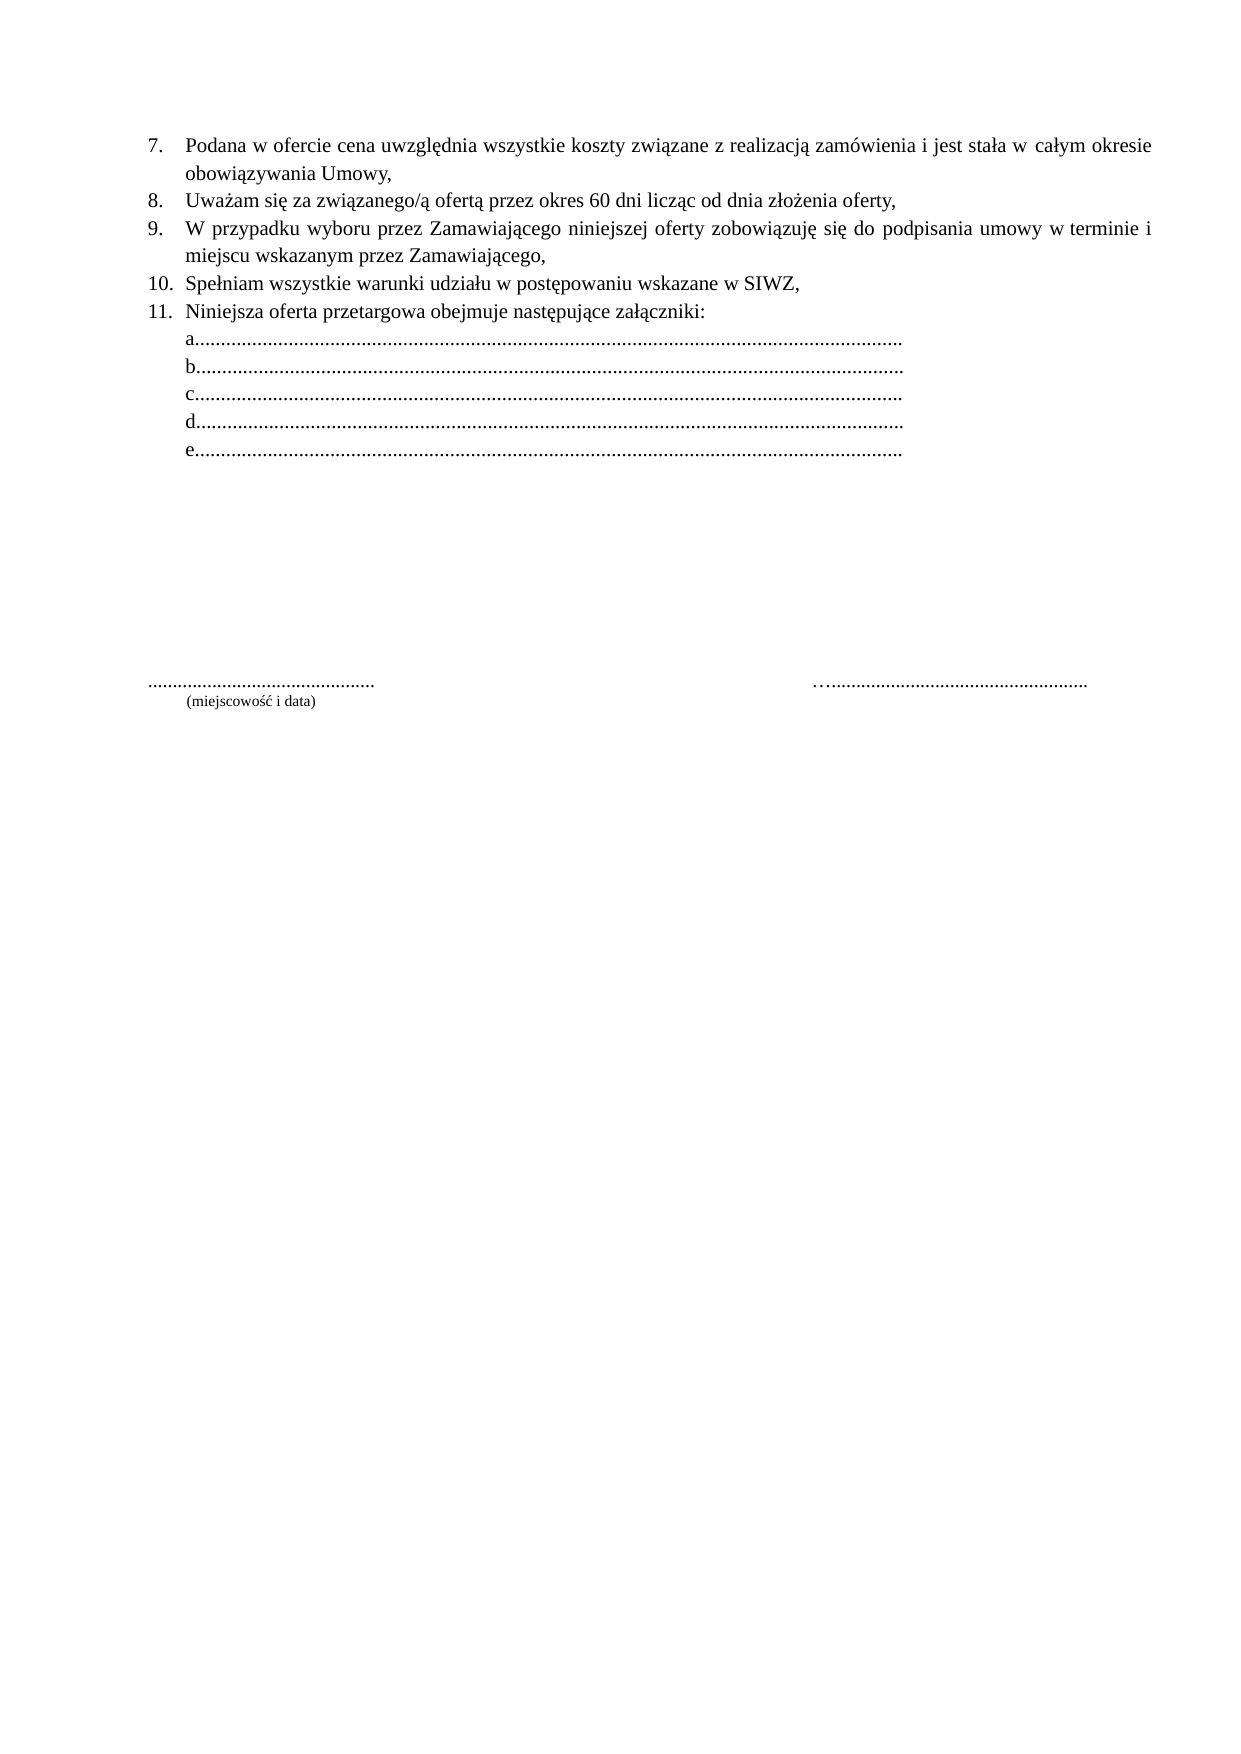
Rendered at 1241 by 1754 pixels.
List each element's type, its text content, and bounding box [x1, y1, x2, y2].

text d........................................................................................................................................ [185, 409, 1152, 433]
text .............................................. ….................................................... [148, 669, 1152, 692]
list Podana w ofercie cena uwzględnia wszystkie koszty związane z realizacją zamówienia i jest stała w całym okresie obowiązywania Umowy, [148, 133, 1152, 184]
text c........................................................................................................................................ [185, 381, 1152, 405]
text e........................................................................................................................................ [185, 437, 1152, 461]
text a........................................................................................................................................ [185, 326, 1152, 350]
text b........................................................................................................................................ [185, 354, 1152, 378]
list W przypadku wyboru przez Zamawiającego niniejszej oferty zobowiązuję się do podpisania umowy w terminie i miejscu wskazanym przez Zamawiającego, [148, 216, 1152, 267]
list Niniejsza oferta przetargowa obejmuje następujące załączniki: [148, 298, 1152, 323]
text (miejscowość i data) [148, 692, 1152, 710]
list Uważam się za związanego/ą ofertą przez okres 60 dni licząc od dnia złożenia oferty, [148, 188, 1152, 212]
list Spełniam wszystkie warunki udziału w postępowaniu wskazane w SIWZ, [148, 271, 1152, 295]
